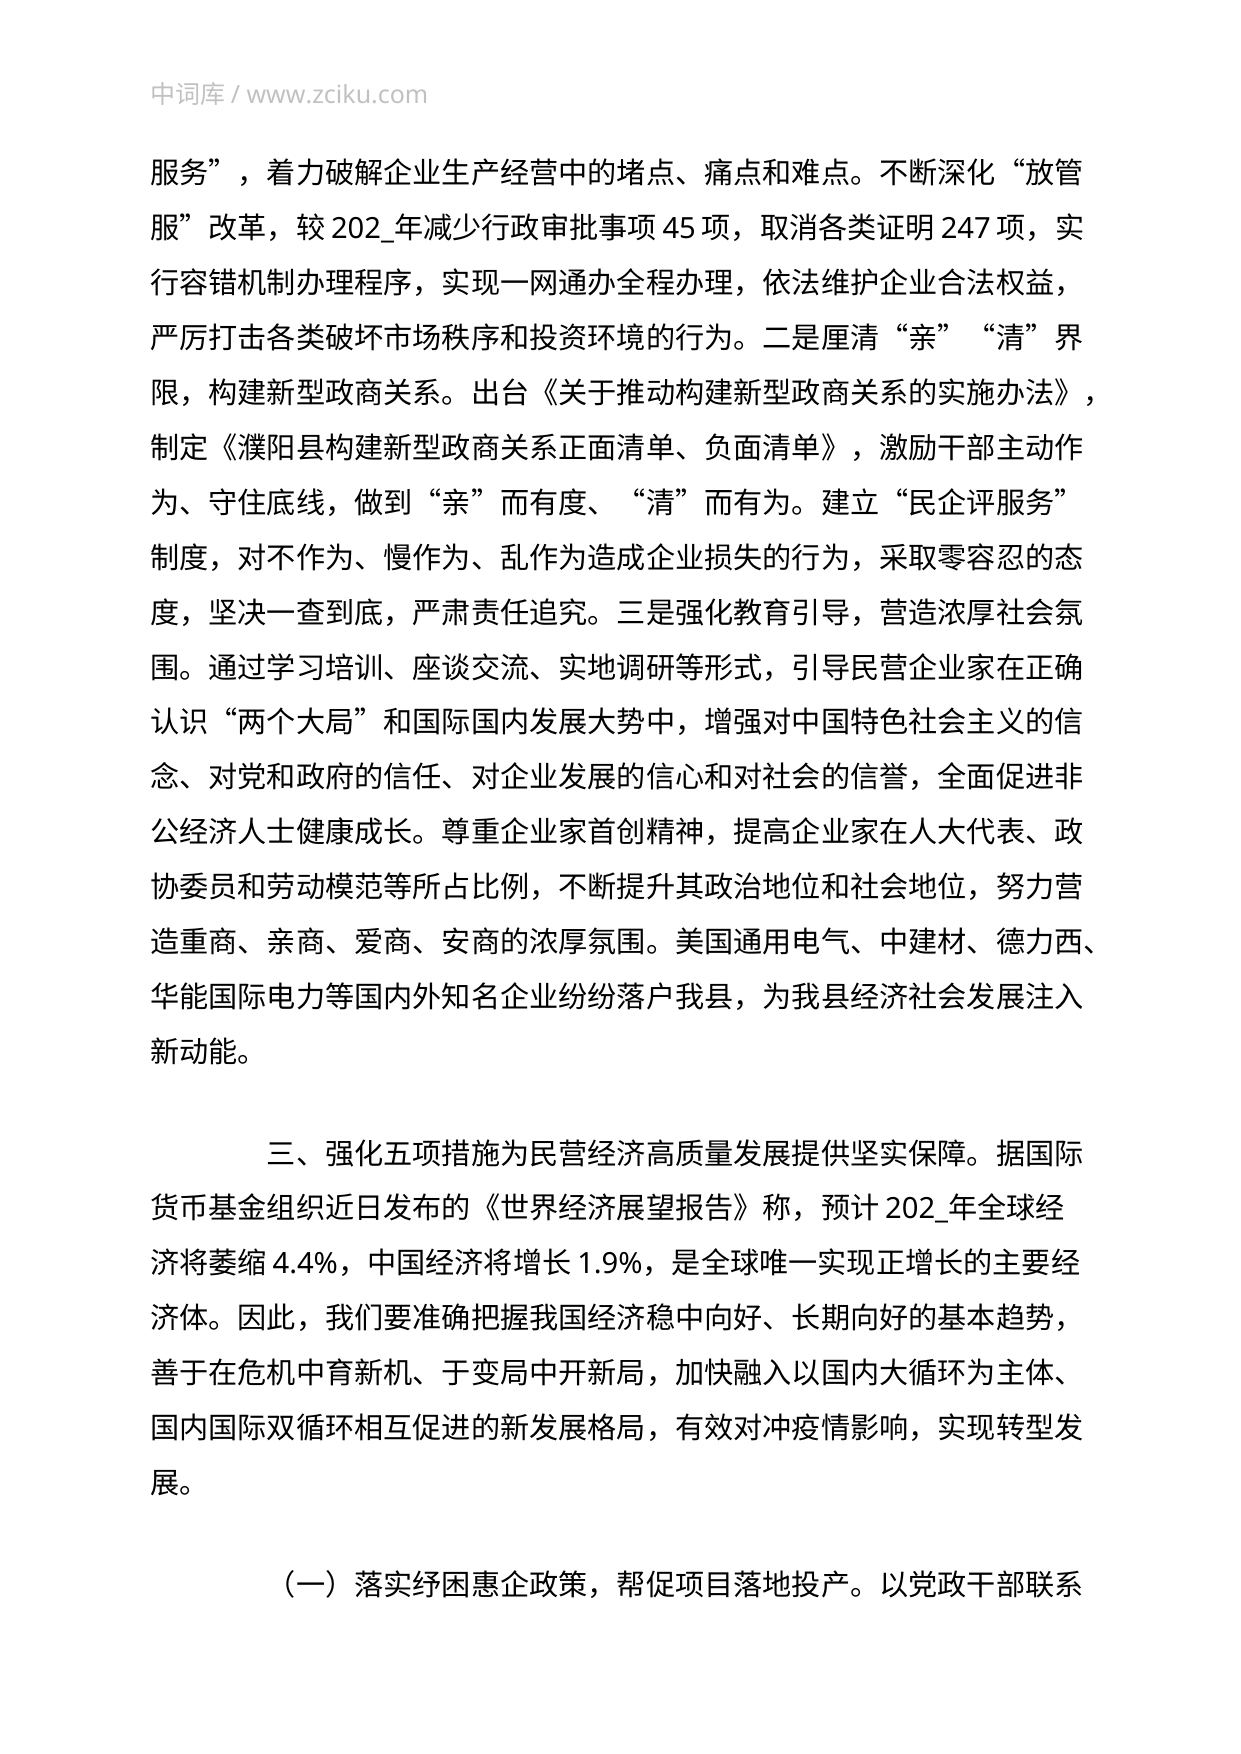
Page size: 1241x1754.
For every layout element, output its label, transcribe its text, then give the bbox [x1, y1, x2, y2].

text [150, 150, 1090, 1071]
text 三、强化五项措施为民营经济高质量发展提供坚实保障。据国际货币基金组织近日发布的《世界经济展望报告》称，预计202_年全球经济将萎缩4.4%，中国经济将增长1.9%，是全球唯一实现正增长的主要经济体。因此，我们要准确把握我国经济稳中向好、长期向好的基本趋势，善于在危机中育新机、于变局中开新局，加快融入以国内大循环为主体、国内国际双循环相互促进的新发展格局，有效对冲疫情影响，实现转型发展。 [150, 1130, 1090, 1502]
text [150, 1562, 1090, 1604]
